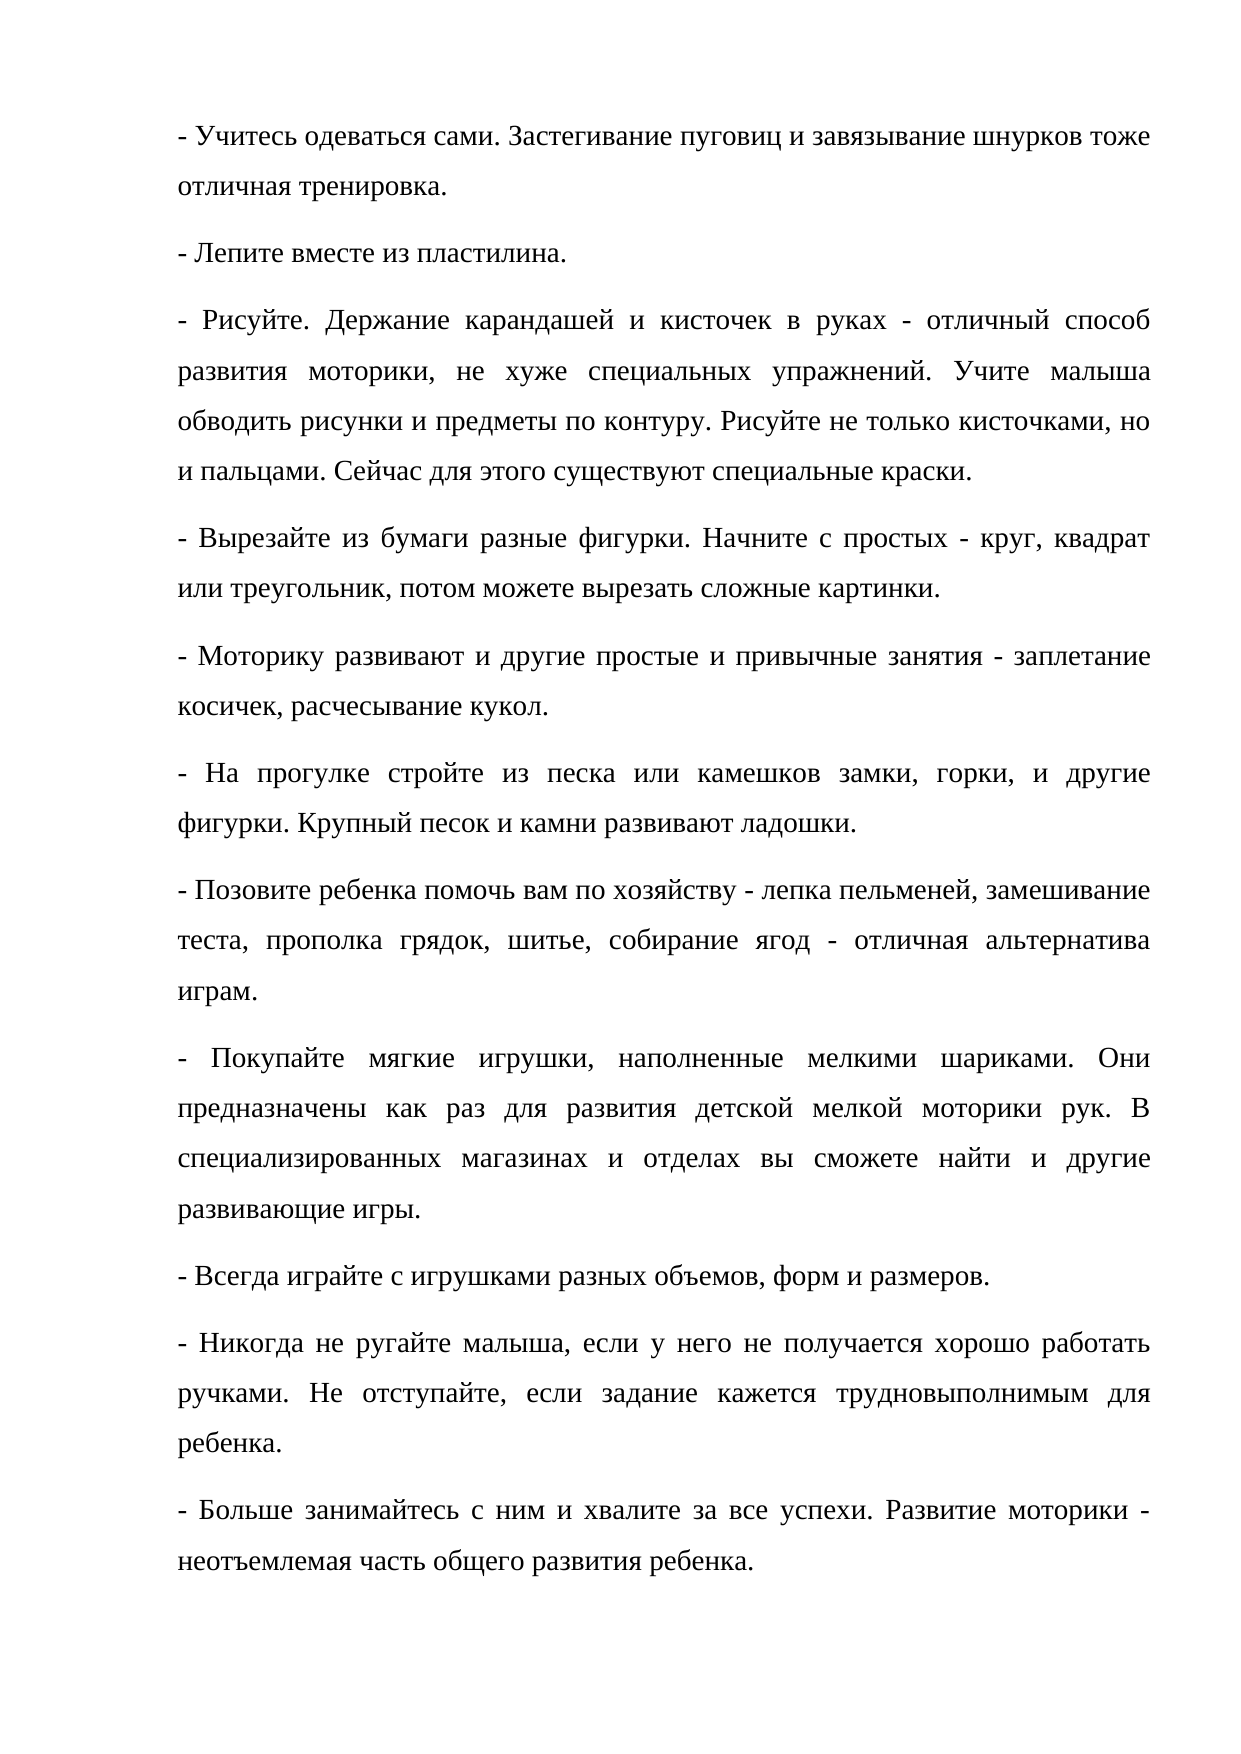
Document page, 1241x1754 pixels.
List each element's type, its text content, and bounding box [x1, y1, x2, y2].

text - Никогда не ругайте малыша, если у него не получается хорошо работать ручками. Не отступайте, если задание кажется трудновыполнимым для ребенка. [177, 1325, 1152, 1459]
text - Позовите ребенка помочь вам по хозяйству - лепка пельменей, замешивание теста, прополка грядок, шитье, собирание ягод - отличная альтернатива играм. [177, 872, 1152, 1006]
text - Моторику развивают и другие простые и привычные занятия - заплетание косичек, расчесывание кукол. [177, 638, 1152, 721]
text - Рисуйте. Держание карандашей и кисточек в руках - отличный способ развития моторики, не хуже специальных упражнений. Учите малыша обводить рисунки и предметы по контуру. Рисуйте не только кисточками, но и пальцами. Сейчас для этого существуют специальные краски. [177, 302, 1152, 487]
text - Больше занимайтесь с ним и хвалите за все успехи. Развитие моторики - неотъемлемая часть общего развития ребенка. [177, 1492, 1152, 1576]
text - Учитесь одеваться сами. Застегивание пуговиц и завязывание шнурков тоже отличная тренировка. [177, 118, 1152, 202]
text - Лепите вместе из пластилина. [177, 235, 1152, 269]
text - Вырезайте из бумаги разные фигурки. Начните с простых - круг, квадрат или треугольник, потом можете вырезать сложные картинки. [177, 520, 1152, 604]
text - Покупайте мягкие игрушки, наполненные мелкими шариками. Они предназначены как раз для развития детской мелкой моторики рук. В специализированных магазинах и отделах вы сможете найти и другие развивающие игры. [177, 1040, 1152, 1224]
text - На прогулке стройте из песка или камешков замки, горки, и другие фигурки. Крупный песок и камни развивают ладошки. [177, 755, 1152, 839]
text - Всегда играйте с игрушками разных объемов, форм и размеров. [177, 1258, 1152, 1291]
